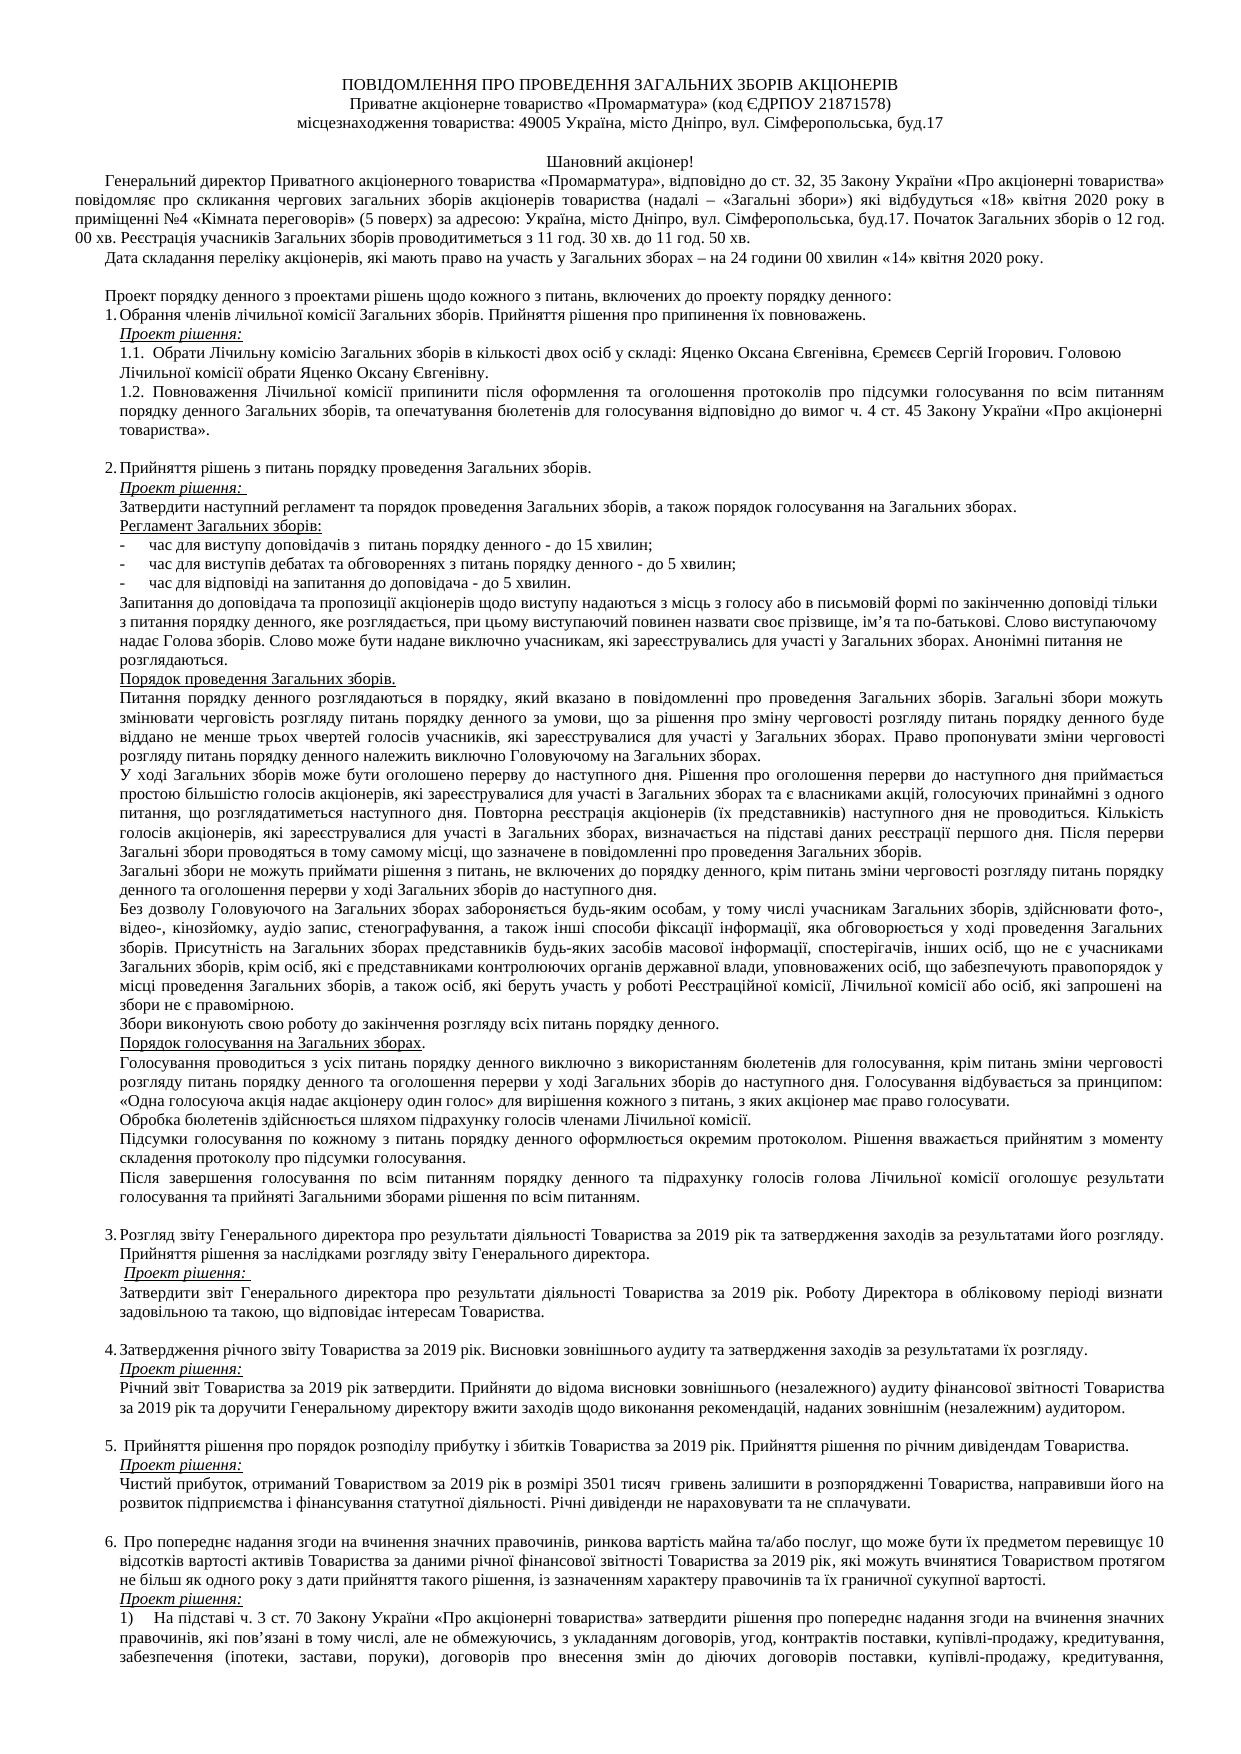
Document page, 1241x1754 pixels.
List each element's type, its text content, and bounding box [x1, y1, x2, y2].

text Річний звіт Товариства за 2019 рік затвердити. Прийняти до відома висновки зовнішнього (незалежного) аудиту фінансової звітності Товариства за 2019 рік та доручити Генеральному директору вжити заходів щодо виконання рекомендацій, наданих зовнішнім (незалежним) аудитором. [119, 1378, 1165, 1417]
text Запитання до доповідача та пропозиції акціонерів щодо виступу надаються з місць з голосу або в письмовій формі по закінченню доповіді тільки з питання порядку денного, яке розглядається, при цьому виступаючий повинен назвати своє прізвище, ім’я та по-батькові. Слово виступаючому надає Голова зборів. Слово може бути надане виключно учасникам, які зареєструвались для участі у Загальних зборах. Анонімні питання не розглядаються. [119, 592, 1165, 669]
text Генеральний директор Приватного акціонерного товариства «Промарматура», відповідно до ст. 32, 35 Закону України «Про акціонерні товариства» повідомляє про скликання чергових загальних зборів акціонерів товариства (надалі – «Загальні збори») які відбудуться «18» квітня 2020 року в приміщенні №4 «Кімната переговорів» (5 поверх) за адресою: Україна, місто Дніпро, вул. Сімферопольська, буд.17. Початок Загальних зборів о 12 год. 00 хв. Реєстрація учасників Загальних зборів проводитиметься з 11 год. 30 хв. до 11 год. 50 хв. [75, 171, 1165, 247]
text Шановний акціонер! [75, 152, 1165, 171]
text Питання порядку денного розглядаються в порядку, який вказано в повідомленні про проведення Загальних зборів. Загальні збори можуть змінювати черговість розгляду питань порядку денного за умови, що за рішення про зміну черговості розгляду питань порядку денного буде віддано не менше трьох чвертей голосів учасників, які зареєструвалися для участі у Загальних зборах. Право пропонувати зміни черговості розгляду питань порядку денного належить виключно Головуючому на Загальних зборах. [119, 688, 1165, 765]
list Прийняття рішення про порядок розподілу прибутку і збитків Товариства за 2019 рік. Прийняття рішення по річним дивідендам Товариства. [104, 1436, 1165, 1455]
text Затвердити звіт Генерального директора про результати діяльності Товариства за 2019 рік. Роботу Директора в обліковому періоді визнати задовільною та такою, що відповідає інтересам Товариства. [119, 1282, 1165, 1321]
text Проект рішення: [119, 1589, 1165, 1608]
text Приватне акціонерне товариство «Промарматура» (код ЄДРПОУ 21871578) [75, 94, 1165, 113]
text Дата складання переліку акціонерів, які мають право на участь у Загальних зборах – на 24 години 00 хвилин «14» квітня 2020 року. [75, 247, 1165, 267]
text Підсумки голосування по кожному з питань порядку денного оформлюється окремим протоколом. Рішення вважається прийнятим з моменту складення протоколу про підсумки голосування. [119, 1129, 1165, 1167]
list Про попереднє надання згоди на вчинення значних правочинів, ринкова вартість майна та/або послуг, що може бути їх предметом перевищує 10 відсотків вартості активів Товариства за даними річної фінансової звітності Товариства за 2019 рік, які можуть вчинятися Товариством протягом не більш як одного року з дати прийняття такого рішення, із зазначенням характеру правочинів та їх граничної сукупної вартості. [104, 1532, 1165, 1589]
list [119, 1608, 1165, 1666]
text Регламент Загальних зборів: [119, 516, 1165, 535]
text Після завершення голосування по всім питанням порядку денного та підрахунку голосів голова Лічильної комісії оголошує результати голосування та прийняті Загальними зборами рішення по всім питанням. [119, 1167, 1165, 1206]
text Голосування проводиться з усіх питань порядку денного виключно з використанням бюлетенів для голосування, крім питань зміни черговості розгляду питань порядку денного та оголошення перерви у ході Загальних зборів до наступного дня. Голосування відбувається за принципом: «Одна голосуюча акція надає акціонеру один голос» для вирішення кожного з питань, з яких акціонер має право голосувати. [119, 1052, 1165, 1110]
text Проект рішення: [119, 477, 1165, 497]
list Затвердження річного звіту Товариства за 2019 рік. Висновки зовнішнього аудиту та затвердження заходів за результатами їх розгляду. [75, 1340, 1165, 1359]
text Порядок голосування на Загальних зборах. [119, 1033, 1165, 1052]
text Затвердити наступний регламент та порядок проведення Загальних зборів, а також порядок голосування на Загальних зборах. [119, 497, 1165, 516]
text Проект рішення: [119, 1359, 1165, 1378]
text місцезнаходження товариства: 49005 Україна, місто Дніпро, вул. Сімферопольська, буд.17 [75, 113, 1165, 132]
list Прийняття рішень з питань порядку проведення Загальних зборів. [75, 458, 1165, 477]
list час для відповіді на запитання до доповідача - до 5 хвилин. [119, 573, 1165, 592]
text Порядок проведення Загальних зборів. [119, 669, 1165, 688]
text Чистий прибуток, отриманий Товариством за 2019 рік в розмірі 3501 тисяч гривень залишити в розпорядженні Товариства, направивши його на розвиток підприємства і фінансування статутної діяльності. Річні дивіденди не нараховувати та не сплачувати. [119, 1474, 1165, 1512]
text 1.1. Обрати Лічильну комісію Загальних зборів в кількості двох осіб у складі: Яценко Оксана Євгенівна, Єремєєв Сергій Ігорович. Головою Лічильної комісії обрати Яценко Оксану Євгенівну. [119, 343, 1165, 382]
text Проект рішення: [119, 1455, 1165, 1474]
list Розгляд звіту Генерального директора про результати діяльності Товариства за 2019 рік та затвердження заходів за результатами його розгляду. Прийняття рішення за наслідками розгляду звіту Генерального директора. [104, 1225, 1165, 1263]
text Проект порядку денного з проектами рішень щодо кожного з питань, включених до проекту порядку денного: [75, 286, 1165, 305]
text ПОВІДОМЛЕННЯ ПРО ПРОВЕДЕННЯ ЗАГАЛЬНИХ ЗБОРІВ АКЦІОНЕРІВ [75, 75, 1165, 94]
text Загальні збори не можуть приймати рішення з питань, не включених до порядку денного, крім питань зміни черговості розгляду питань порядку денного та оголошення перерви у ході Загальних зборів до наступного дня. [119, 861, 1165, 899]
text У ході Загальних зборів може бути оголошено перерву до наступного дня. Рішення про оголошення перерви до наступного дня приймається простою більшістю голосів акціонерів, які зареєструвалися для участі в Загальних зборах та є власниками акцій, голосуючих принаймні з одного питання, що розглядатиметься наступного дня. Повторна реєстрація акціонерів (їх представників) наступного дня не проводиться. Кількість голосів акціонерів, які зареєструвалися для участі в Загальних зборах, визначається на підставі даних реєстрації першого дня. Після перерви Загальні збори проводяться в тому самому місці, що зазначене в повідомленні про проведення Загальних зборів. [119, 765, 1165, 861]
list час для виступу доповідачів з питань порядку денного - до 15 хвилин; [119, 535, 1165, 554]
text 1.2. Повноваження Лічильної комісії припинити після оформлення та оголошення протоколів про підсумки голосування по всім питанням порядку денного Загальних зборів, та опечатування бюлетенів для голосування відповідно до вимог ч. 4 ст. 45 Закону України «Про акціонерні товариства». [119, 382, 1165, 439]
text Проект рішення: [119, 1263, 1165, 1282]
text Збори виконують свою роботу до закінчення розгляду всіх питань порядку денного. [119, 1014, 1165, 1033]
list час для виступів дебатах та обговореннях з питань порядку денного - до 5 хвилин; [119, 554, 1165, 573]
text Проект рішення: [75, 324, 1165, 343]
text Обробка бюлетенів здійснюється шляхом підрахунку голосів членами Лічильної комісії. [119, 1110, 1165, 1129]
text Без дозволу Головуючого на Загальних зборах забороняється будь-яким особам, у тому числі учасникам Загальних зборів, здійснювати фото-, відео-, кінозйомку, аудіо запис, стенографування, а також інші способи фіксації інформації, яка обговорюється у ході проведення Загальних зборів. Присутність на Загальних зборах представників будь-яких засобів масової інформації, спостерігачів, інших осіб, що не є учасниками Загальних зборів, крім осіб, які є представниками контролюючих органів державної влади, уповноважених осіб, що забезпечують правопорядок у місці проведення Загальних зборів, а також осіб, які беруть участь у роботі Реєстраційної комісії, Лічильної комісії або осіб, які запрошені на збори не є правомірною. [119, 899, 1165, 1014]
list Обрання членів лічильної комісії Загальних зборів. Прийняття рішення про припинення їх повноважень. [75, 305, 1165, 324]
